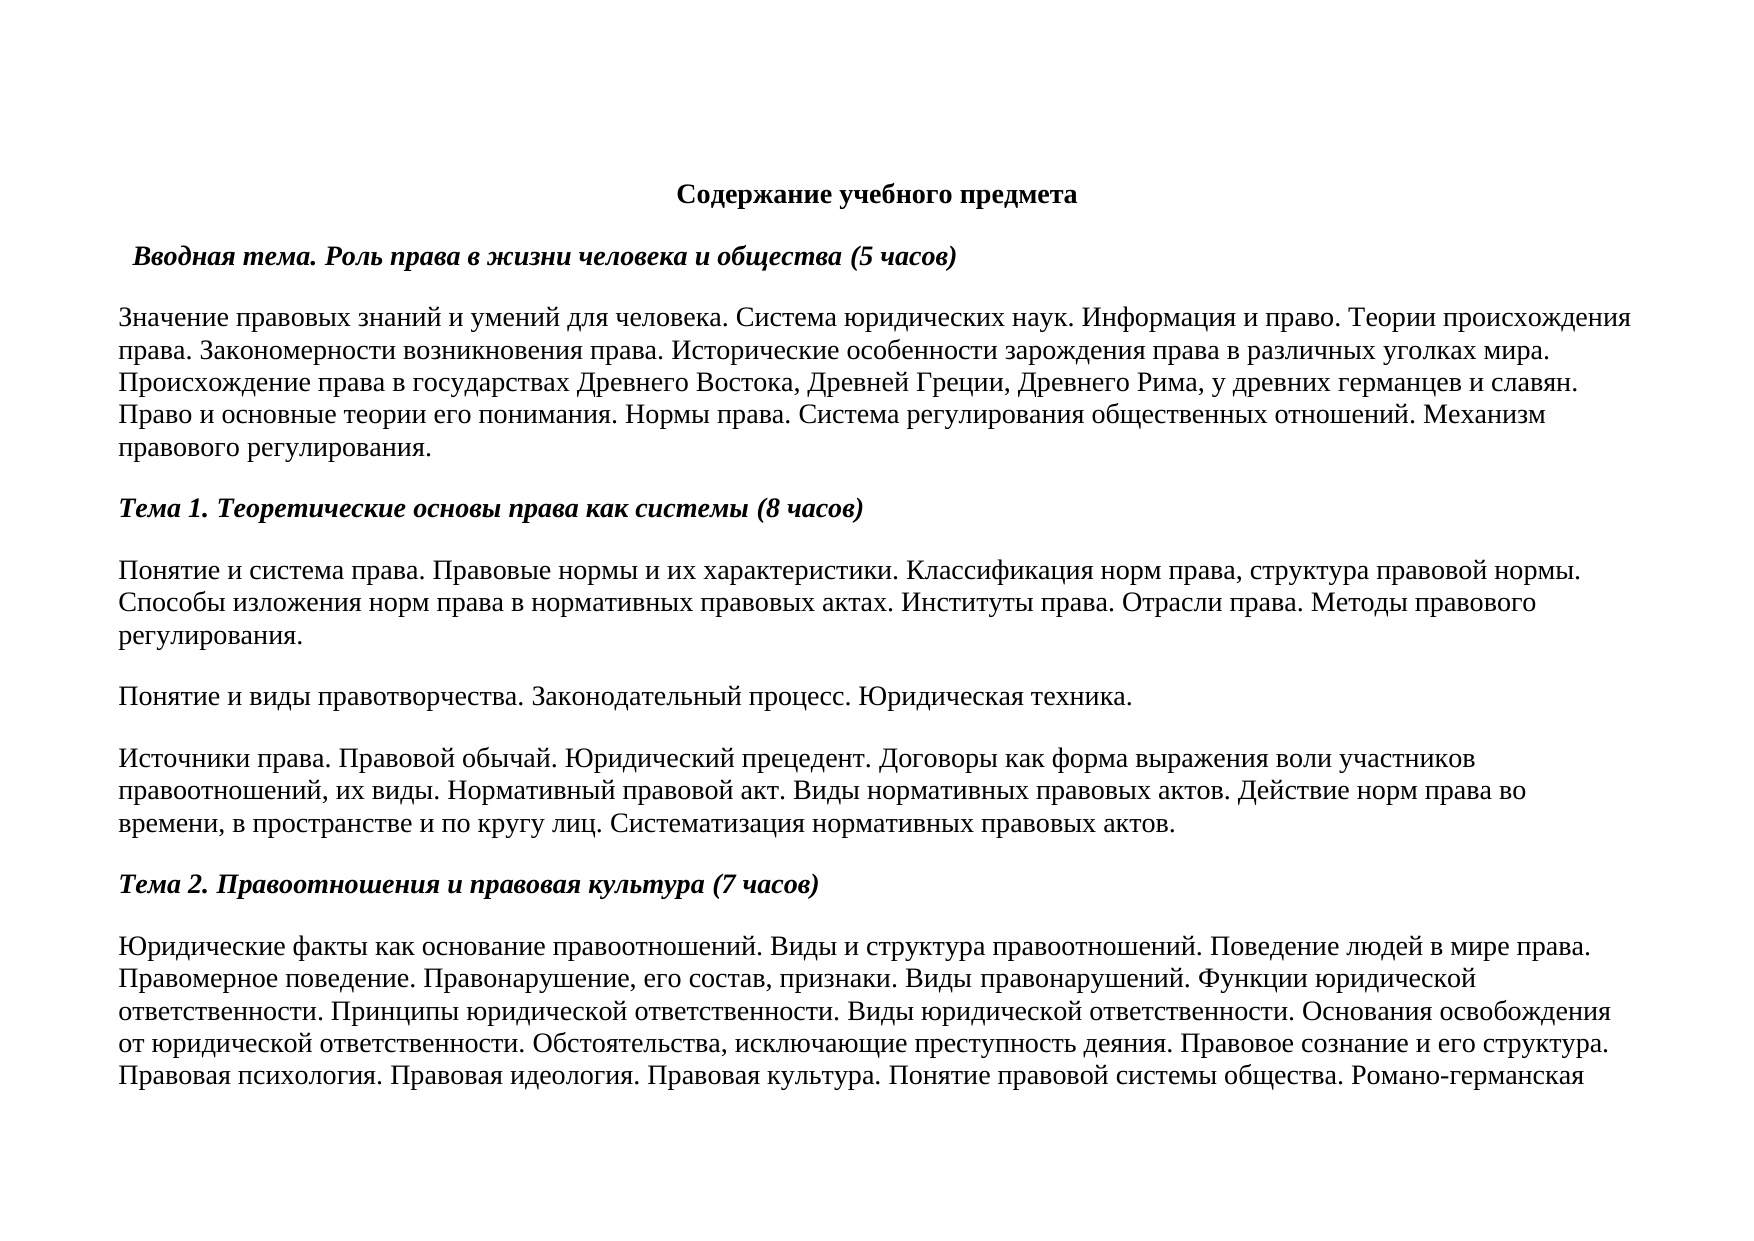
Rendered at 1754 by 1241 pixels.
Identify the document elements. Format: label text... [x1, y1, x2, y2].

text Вводная тема. Роль права в жизни человека и общества (5 часов) [118, 239, 1636, 271]
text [118, 929, 1636, 1091]
text Понятие и система права. Правовые нормы и их характеристики. Классификация норм права, структура правовой нормы. Способы изложения норм права в нормативных правовых актах. Институты права. Отрасли права. Методы правового регулирования. [118, 553, 1636, 650]
text Источники права. Правовой обычай. Юридический прецедент. Договоры как форма выражения воли участников правоотношений, их виды. Нормативный правовой акт. Виды нормативных правовых актов. Действие норм права во времени, в пространстве и по кругу лиц. Систематизация нормативных правовых актов. [118, 741, 1636, 838]
text Содержание учебного предмета [118, 177, 1636, 209]
text Значение правовых знаний и умений для человека. Система юридических наук. Информация и право. Теории происхождения права. Закономерности возникновения права. Исторические особенности зарождения права в различных уголках мира. Происхождение права в государствах Древнего Востока, Древней Греции, Древнего Рима, у древних германцев и славян. Право и основные теории его понимания. Нормы права. Система регулирования общественных отношений. Механизм правового регулирования. [118, 300, 1636, 462]
text Понятие и виды правотворчества. Законодательный процесс. Юридическая техника. [118, 679, 1636, 712]
text Тема 1. Теоретические основы права как системы (8 часов) [118, 491, 1636, 524]
text Тема 2. Правоотношения и правовая культура (7 часов) [118, 867, 1636, 900]
